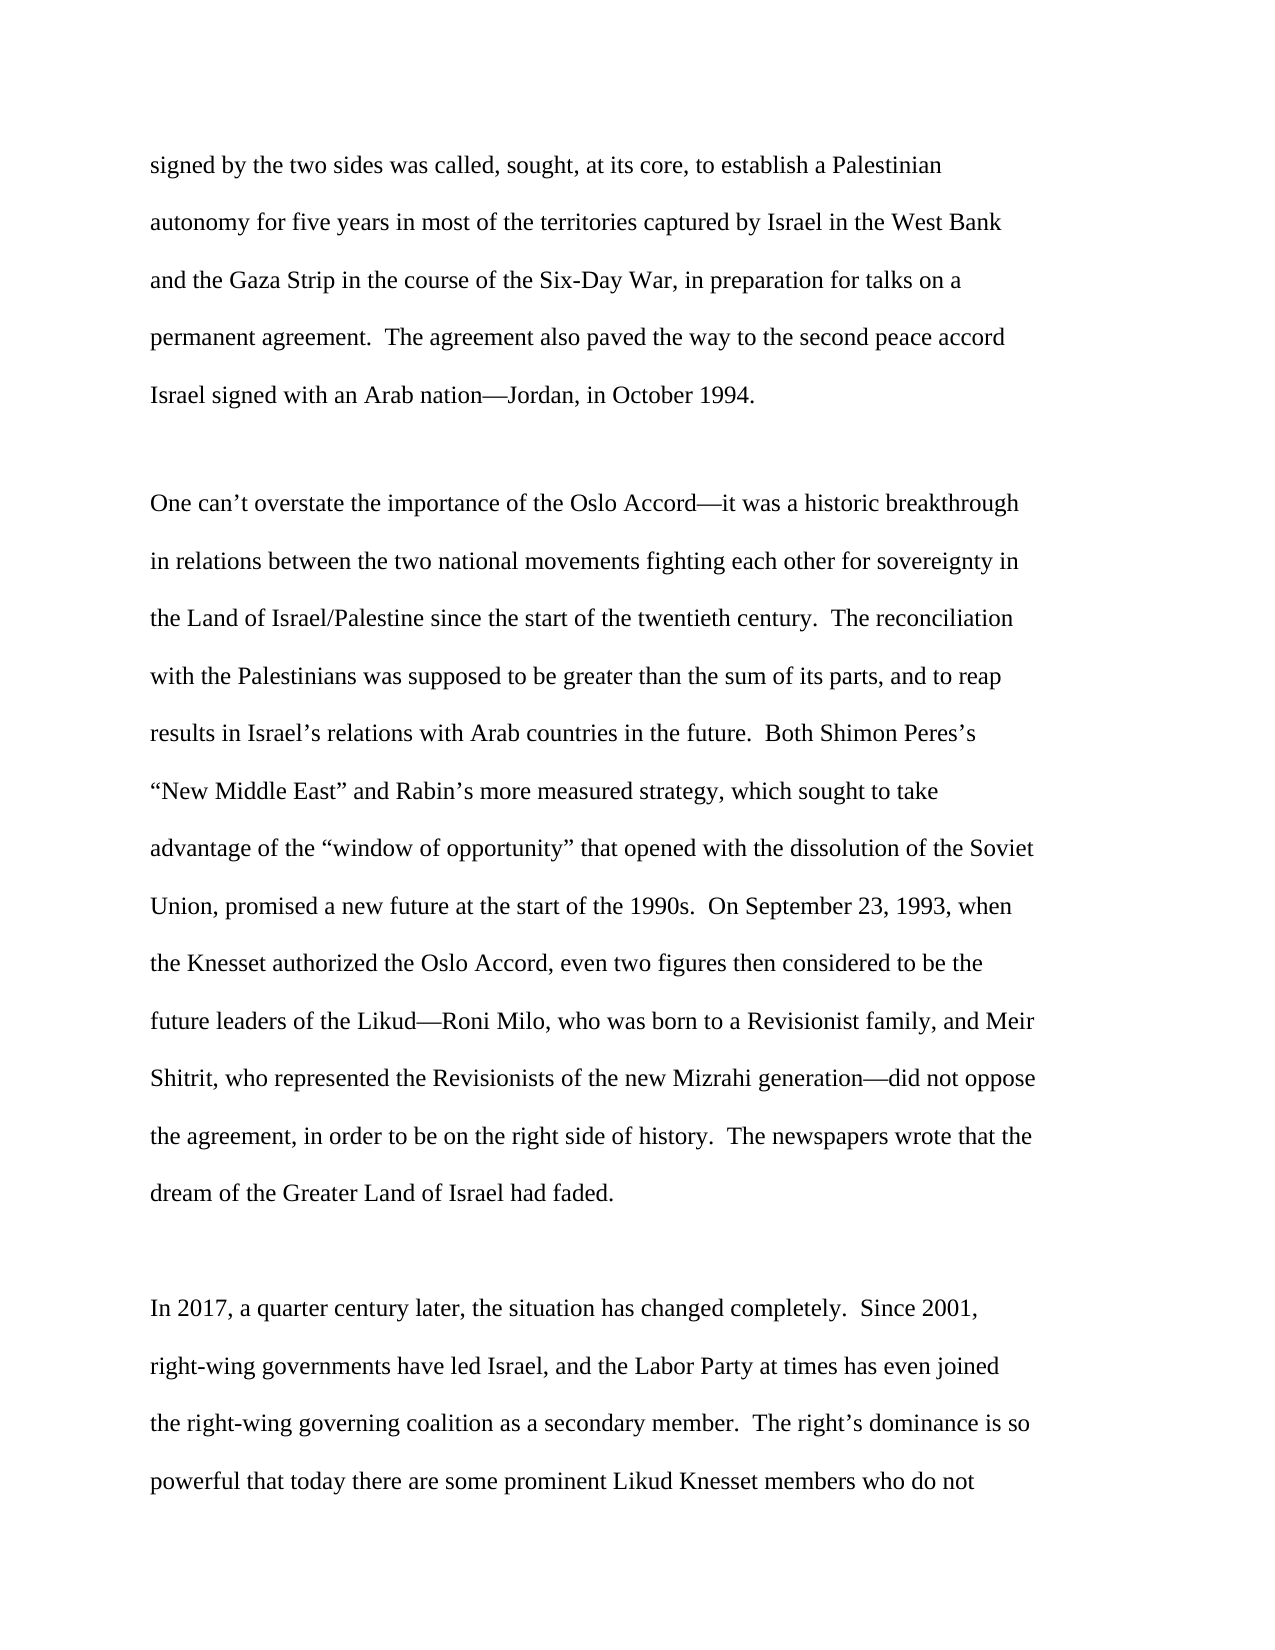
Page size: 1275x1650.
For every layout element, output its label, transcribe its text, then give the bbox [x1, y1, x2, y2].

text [150, 1293, 1036, 1494]
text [150, 150, 1036, 409]
text One can’t overstate the importance of the Oslo Accord—it was a historic breakthrough in relations between the two national movements fighting each other for sovereignty in the Land of Israel/Palestine since the start of the twentieth century. The reconciliation with the Palestinians was supposed to be greater than the sum of its parts, and to reap results in Israel’s relations with Arab countries in the future. Both Shimon Peres’s “New Middle East” and Rabin’s more measured strategy, which sought to take advantage of the “window of opportunity” that opened with the dissolution of the Soviet Union, promised a new future at the start of the 1990s. On September 23, 1993, when the Knesset authorized the Oslo Accord, even two figures then considered to be the future leaders of the Likud—Roni Milo, who was born to a Revisionist family, and Meir Shitrit, who represented the Revisionists of the new Mizrahi generation—did not oppose the agreement, in order to be on the right side of history. The newspapers wrote that the dream of the Greater Land of Israel had faded. [150, 488, 1036, 1207]
